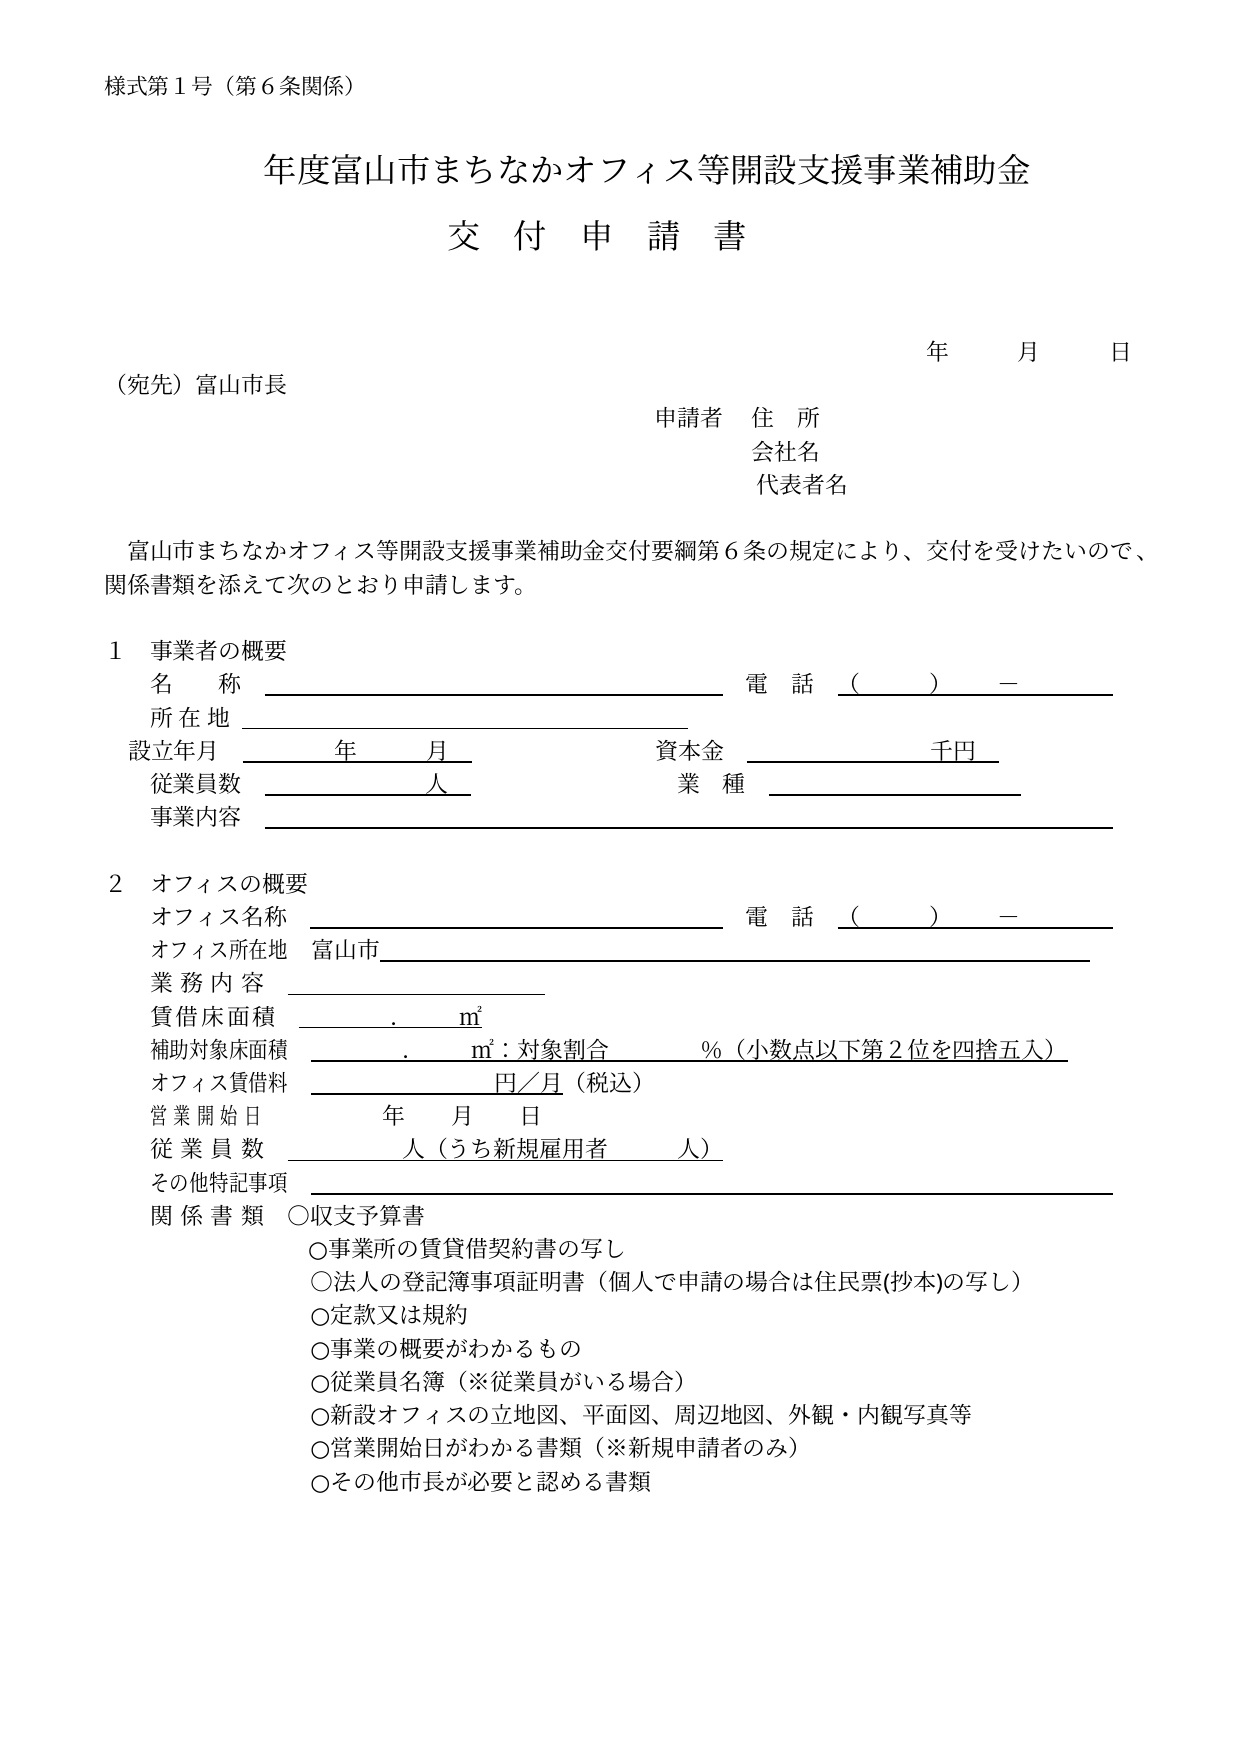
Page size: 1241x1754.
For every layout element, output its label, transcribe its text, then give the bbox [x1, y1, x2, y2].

text 所 在 地 [104, 699, 1136, 733]
text 交 付 申 請 書 [104, 201, 1090, 267]
text 賃借床面積 ． ㎡ [104, 998, 1136, 1032]
text 業務内容 [104, 965, 1136, 998]
text ○新設オフィスの立地図、平面図、周辺地図、外観・内観写真等 [104, 1397, 1136, 1431]
text 申請者 住 所 [104, 400, 1044, 434]
text 会社名 [104, 434, 1044, 467]
text ○営業開始日がわかる書類（※新規申請者のみ） [104, 1431, 1136, 1464]
text 事業内容 [104, 799, 1136, 832]
text １ 事業者の概要 [104, 633, 1136, 666]
text ○事業の概要がわかるもの [104, 1331, 1136, 1364]
text 代表者名 [104, 467, 1138, 500]
text 従業員数 人 業 種 [104, 766, 1136, 799]
text 関係書類 ○収支予算書 [104, 1198, 1136, 1231]
text 年 月 日 [104, 334, 1132, 367]
text その他特記事項 [104, 1165, 1136, 1198]
text オフィス名称 電 話 （ ） － [104, 899, 1136, 932]
text （宛先）富山市長 [104, 367, 1136, 400]
text 名 称 電 話 （ ） － [104, 666, 1136, 699]
text 従業員数 人（うち新規雇用者 人） [104, 1131, 1136, 1165]
text 補助対象床面積 ． ㎡：対象割合 ％（小数点以下第２位を四捨五入） [104, 1032, 1136, 1065]
text オフィス所在地 富山市 [104, 932, 1136, 965]
text ２ オフィスの概要 [104, 866, 1136, 899]
text 設立年月 年 月 資本金 千円 [104, 733, 1136, 766]
text ○従業員名簿（※従業員がいる場合） [104, 1364, 1136, 1397]
text 年度富山市まちなかオフィス等開設支援事業補助金 [104, 134, 1090, 201]
text オフィス賃借料 円／月（税込） [104, 1065, 1136, 1098]
text ○定款又は規約 [104, 1298, 1136, 1331]
text ○その他市長が必要と認める書類 [104, 1464, 1136, 1497]
text ○事業所の賃貸借契約書の写し [104, 1231, 1136, 1264]
text 富山市まちなかオフィス等開設支援事業補助金交付要綱第６条の規定により、交付を受けたいので、関係書類を添えて次のとおり申請します。 [104, 533, 1136, 600]
text ○法人の登記簿事項証明書（個人で申請の場合は住民票(抄本)の写し） [104, 1264, 1136, 1298]
text 様式第１号（第６条関係） [104, 68, 1136, 101]
text 営業開始日 年 月 日 [104, 1098, 1136, 1131]
